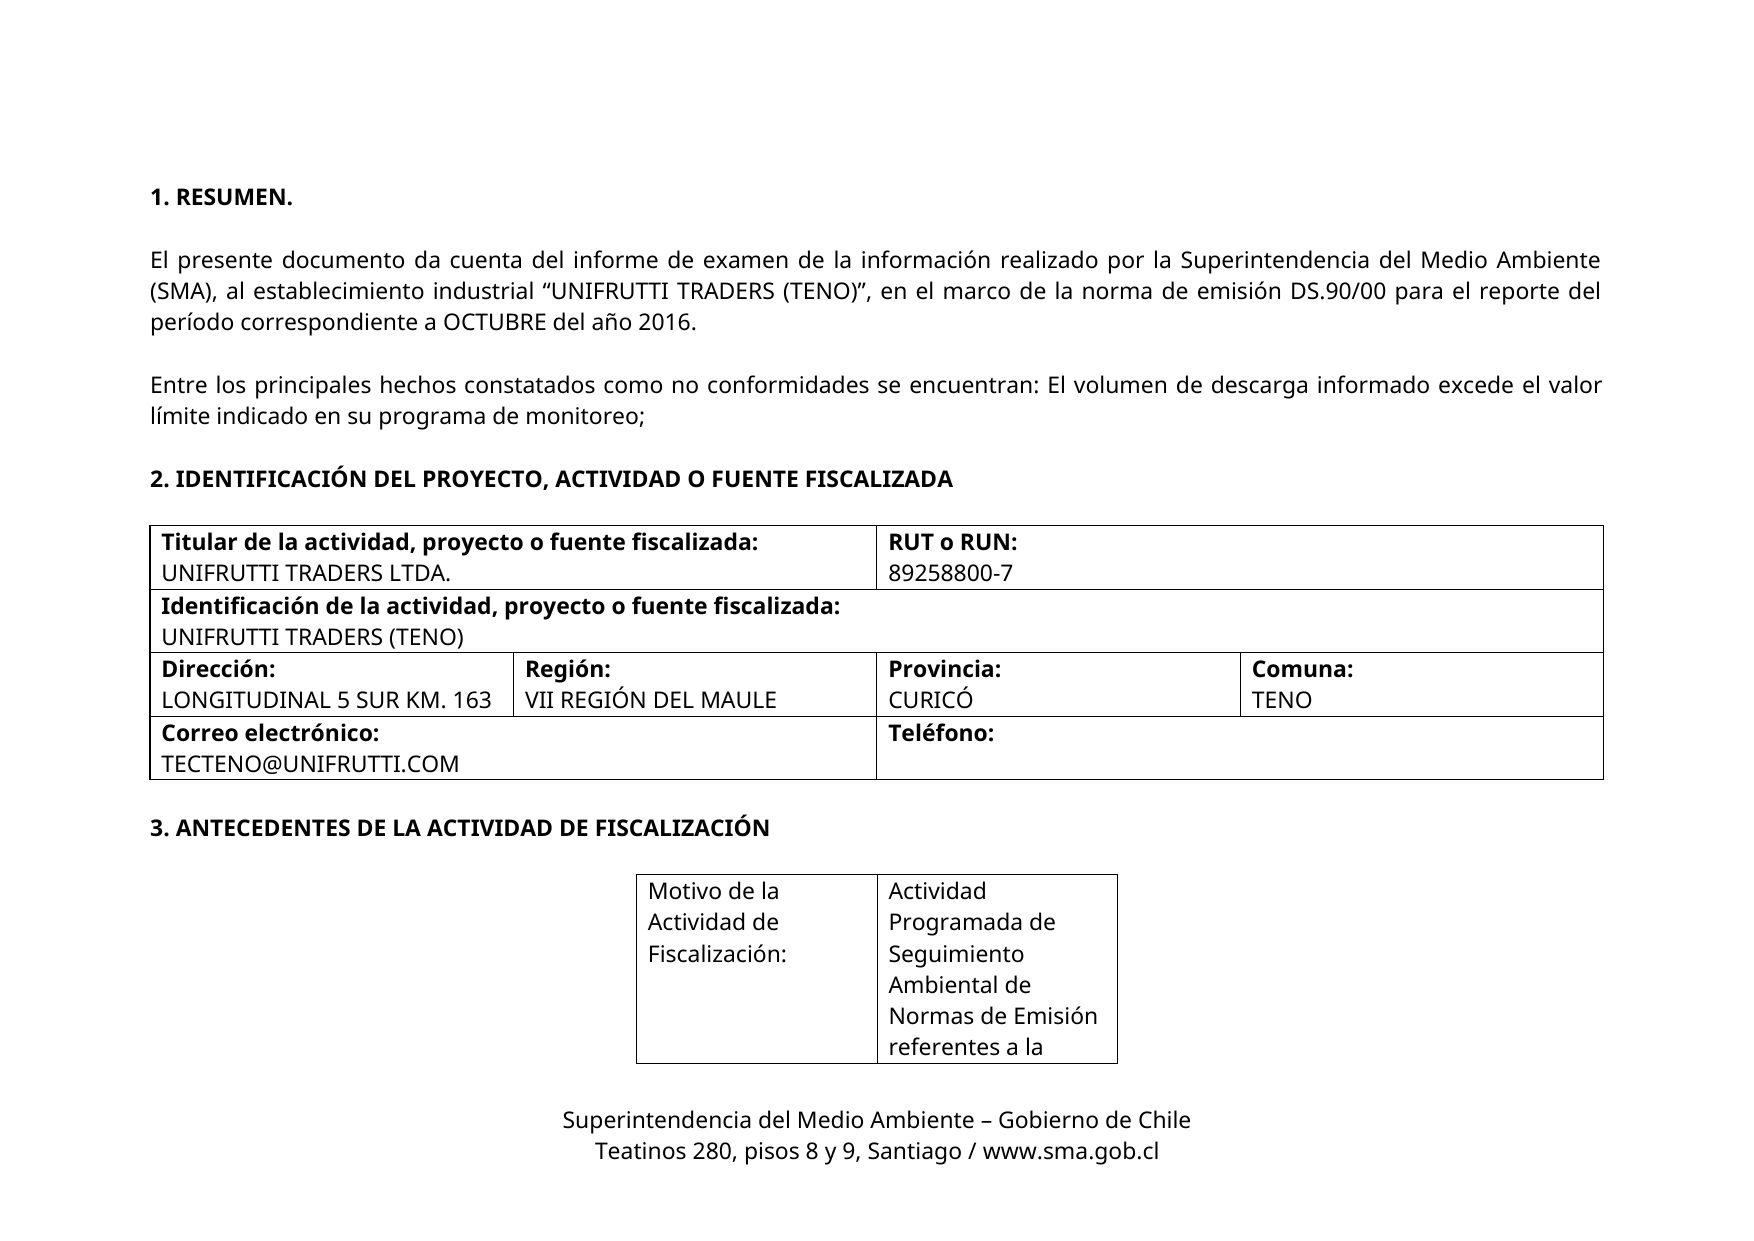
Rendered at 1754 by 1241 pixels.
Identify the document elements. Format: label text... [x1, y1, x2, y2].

text 2. IDENTIFICACIÓN DEL PROYECTO, ACTIVIDAD O FUENTE FISCALIZADA [150, 431, 1604, 494]
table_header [637, 875, 877, 1062]
table_cell Dirección: LONGITUDINAL 5 SUR KM. 163 [151, 653, 513, 716]
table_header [878, 875, 1117, 1062]
table_cell Identificación de la actividad, proyecto o fuente fiscalizada: UNIFRUTTI TRADERS (TENO) [151, 590, 1603, 652]
table_header RUT o RUN: 89258800-7 [877, 526, 1603, 588]
table_cell Teléfono: [877, 717, 1603, 779]
text 1. RESUMEN. [150, 150, 1604, 212]
table_cell Correo electrónico: TECTENO@UNIFRUTTI.COM [151, 717, 876, 779]
table_cell Provincia: CURICÓ [877, 653, 1240, 716]
table_header Titular de la actividad, proyecto o fuente fiscalizada: UNIFRUTTI TRADERS LTDA. [151, 526, 876, 588]
text El presente documento da cuenta del informe de examen de la información realizado por la Superintendencia del Medio Ambiente (SMA), al establecimiento industrial “UNIFRUTTI TRADERS (TENO)”, en el marco de la norma de emisión DS.90/00 para el reporte del período correspondiente a OCTUBRE del año 2016. [150, 212, 1604, 337]
text 3. ANTECEDENTES DE LA ACTIVIDAD DE FISCALIZACIÓN [150, 780, 1604, 843]
text Entre los principales hechos constatados como no conformidades se encuentran: El volumen de descarga informado excede el valor límite indicado en su programa de monitoreo; [150, 337, 1604, 431]
table_cell Comuna: TENO [1241, 653, 1603, 716]
table_cell Región: VII REGIÓN DEL MAULE [514, 653, 876, 716]
